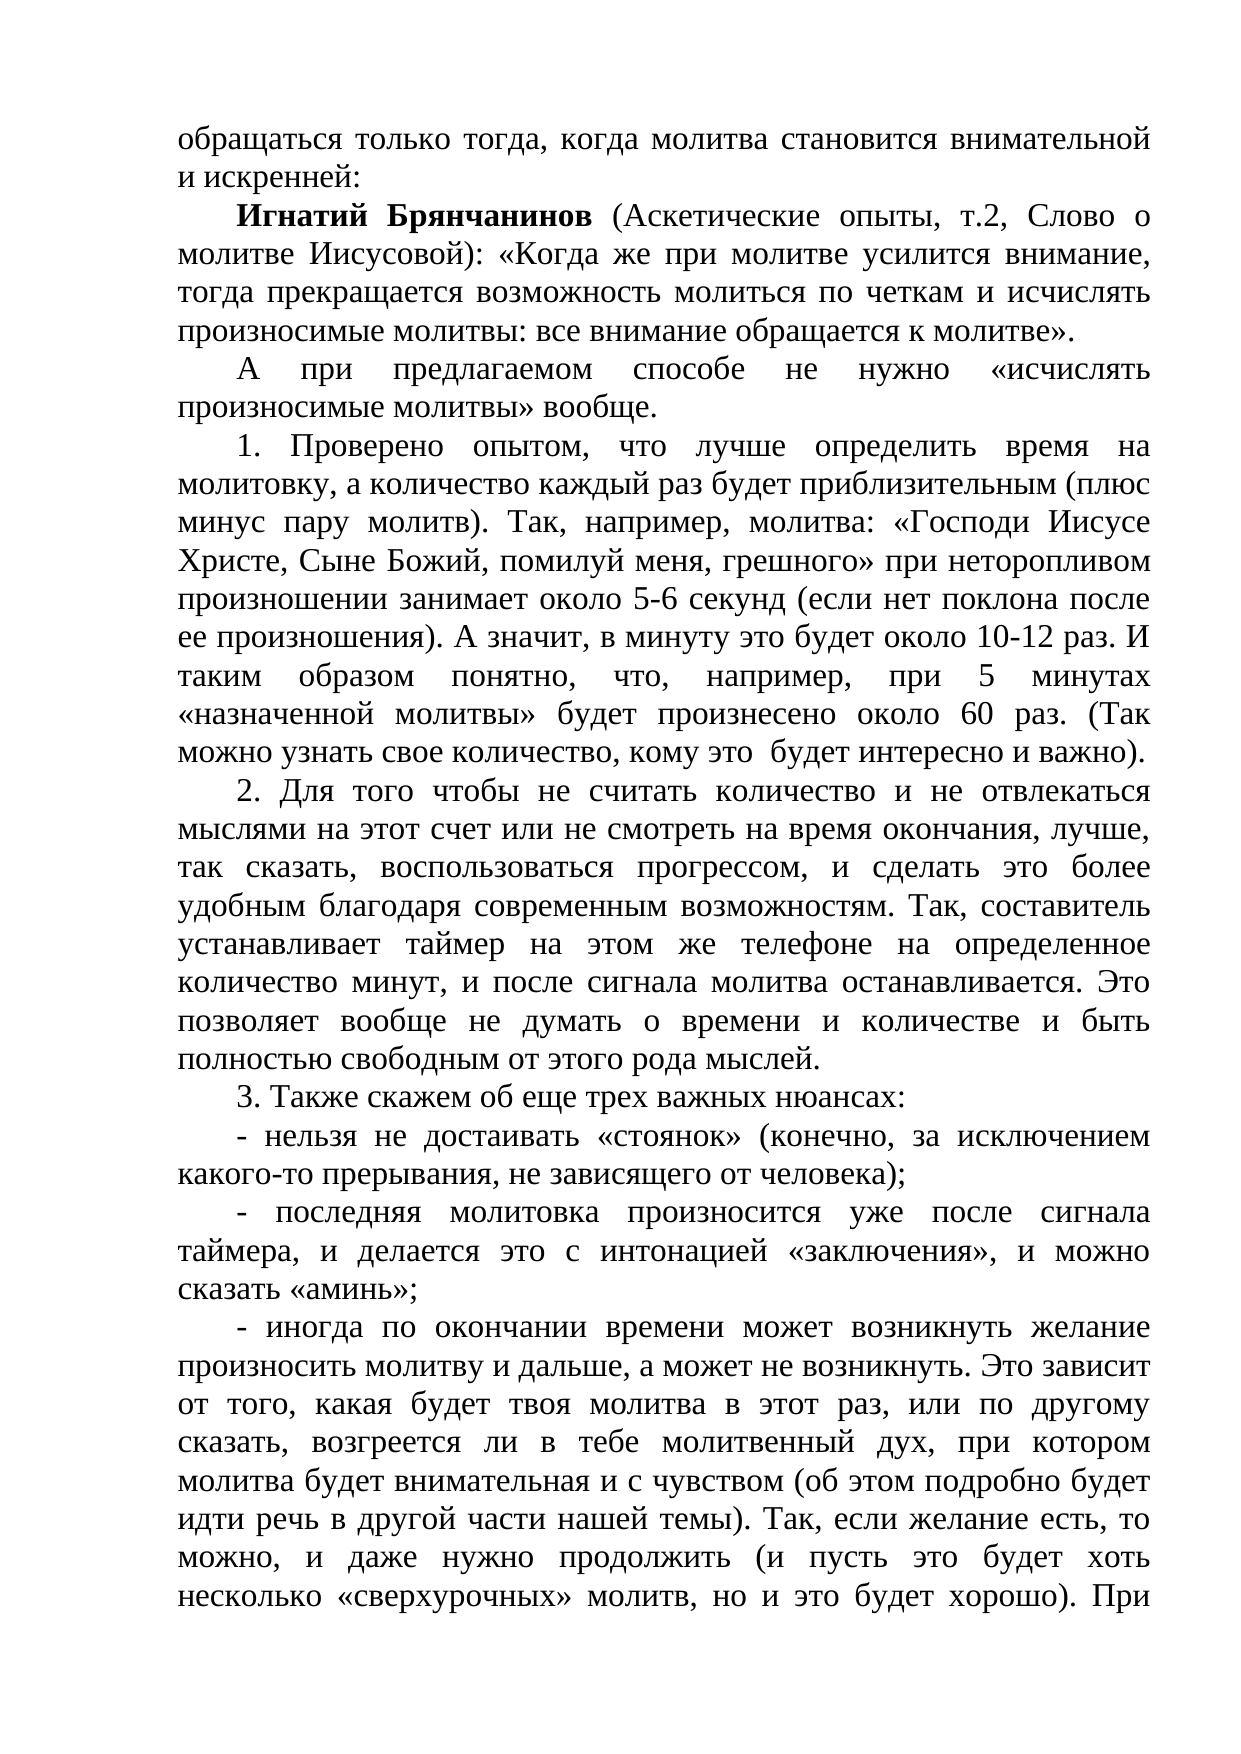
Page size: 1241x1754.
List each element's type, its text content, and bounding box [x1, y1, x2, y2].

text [177, 118, 1152, 195]
text Игнатий Брянчанинов (Аскетические опыты, т.2, Слово о молитве Иисусовой): «Когда же при молитве усилится внимание, тогда прекращается возможность молиться по четкам и исчислять произносимые молитвы: все внимание обращается к молитве». [177, 195, 1152, 348]
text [177, 1306, 1152, 1613]
text 3. Также скажем об еще трех важных нюансах: [177, 1076, 1152, 1115]
text - последняя молитовка произносится уже после сигнала таймера, и делается это с интонацией «заключения», и можно сказать «аминь»; [177, 1191, 1152, 1306]
text А при предлагаемом способе не нужно «исчислять произносимые молитвы» вообще. [177, 348, 1152, 425]
text 1. Проверено опытом, что лучше определить время на молитовку, а количество каждый раз будет приблизительным (плюс минус пару молитв). Так, например, молитва: «Господи Иисусе Христе, Сыне Божий, помилуй меня, грешного» при неторопливом произношении занимает около 5-6 секунд (если нет поклона после ее произношения). А значит, в минуту это будет около 10-12 раз. И таким образом понятно, что, например, при 5 минутах «назначенной молитвы» будет произнесено около 60 раз. (Так можно узнать свое количество, кому это будет интересно и важно). [177, 425, 1152, 770]
text - нельзя не достаивать «стоянок» (конечно, за исключением какого-то прерывания, не зависящего от человека); [177, 1115, 1152, 1191]
text 2. Для того чтобы не считать количество и не отвлекаться мыслями на этот счет или не смотреть на время окончания, лучше, так сказать, воспользоваться прогрессом, и сделать это более удобным благодаря современным возможностям. Так, составитель устанавливает таймер на этом же телефоне на определенное количество минут, и после сигнала молитва останавливается. Это позволяет вообще не думать о времени и количестве и быть полностью свободным от этого рода мыслей. [177, 770, 1152, 1076]
